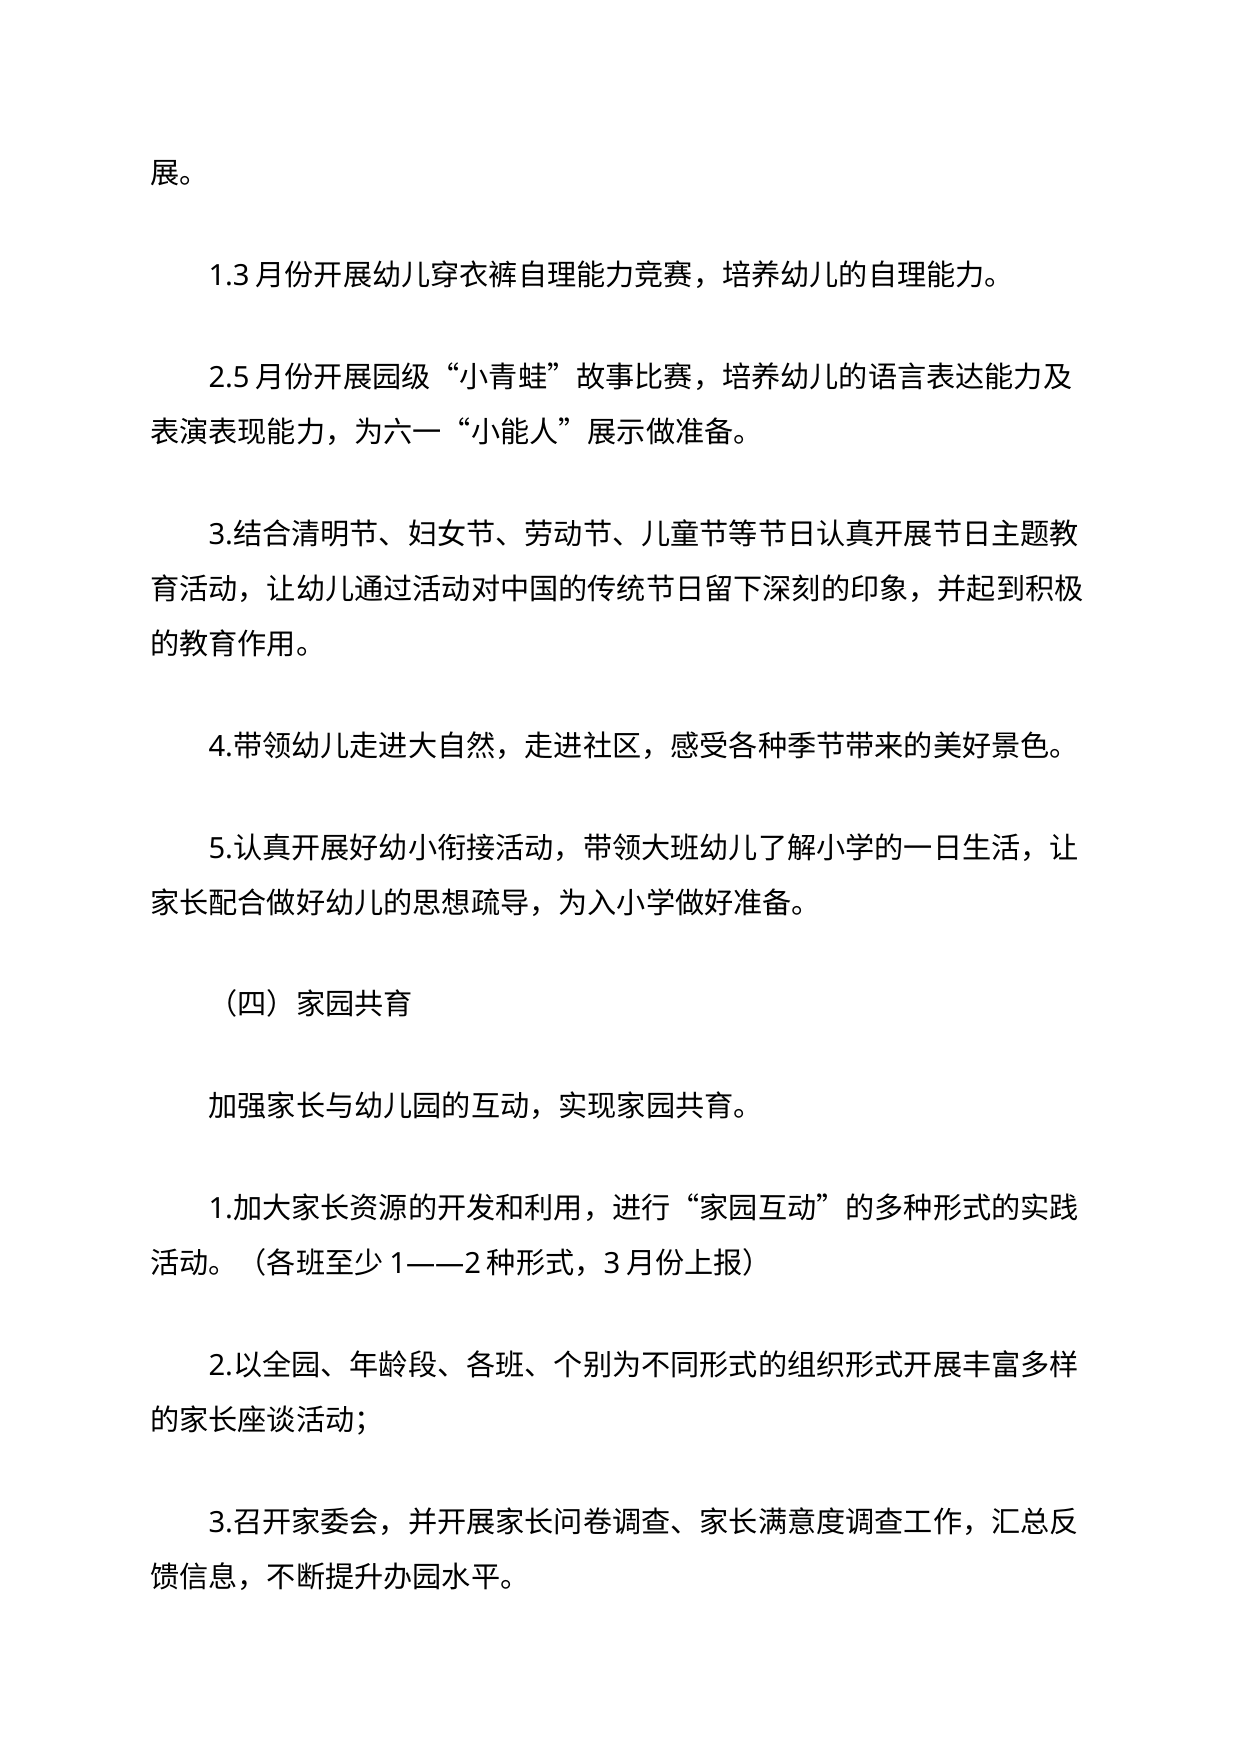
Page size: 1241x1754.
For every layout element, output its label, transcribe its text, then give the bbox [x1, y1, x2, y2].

text （四）家园共育 [150, 981, 1090, 1023]
text 1.加大家长资源的开发和利用，进行“家园互动”的多种形式的实践活动。（各班至少1——2种形式，3月份上报） [150, 1184, 1090, 1282]
text 加强家长与幼儿园的互动，实现家园共育。 [150, 1083, 1090, 1125]
text 3.结合清明节、妇女节、劳动节、儿童节等节日认真开展节日主题教育活动，让幼儿通过活动对中国的传统节日留下深刻的印象，并起到积极的教育作用。 [150, 511, 1090, 663]
text 4.带领幼儿走进大自然，走进社区，感受各种季节带来的美好景色。 [150, 722, 1090, 764]
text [150, 150, 1090, 192]
text 2.以全园、年龄段、各班、个别为不同形式的组织形式开展丰富多样的家长座谈活动； [150, 1341, 1090, 1439]
text 3.召开家委会，并开展家长问卷调查、家长满意度调查工作，汇总反馈信息，不断提升办园水平。 [150, 1498, 1090, 1596]
text 2.5月份开展园级“小青蛙”故事比赛，培养幼儿的语言表达能力及表演表现能力，为六一“小能人”展示做准备。 [150, 354, 1090, 451]
text 1.3月份开展幼儿穿衣裤自理能力竞赛，培养幼儿的自理能力。 [150, 252, 1090, 294]
text 5.认真开展好幼小衔接活动，带领大班幼儿了解小学的一日生活，让家长配合做好幼儿的思想疏导，为入小学做好准备。 [150, 824, 1090, 921]
